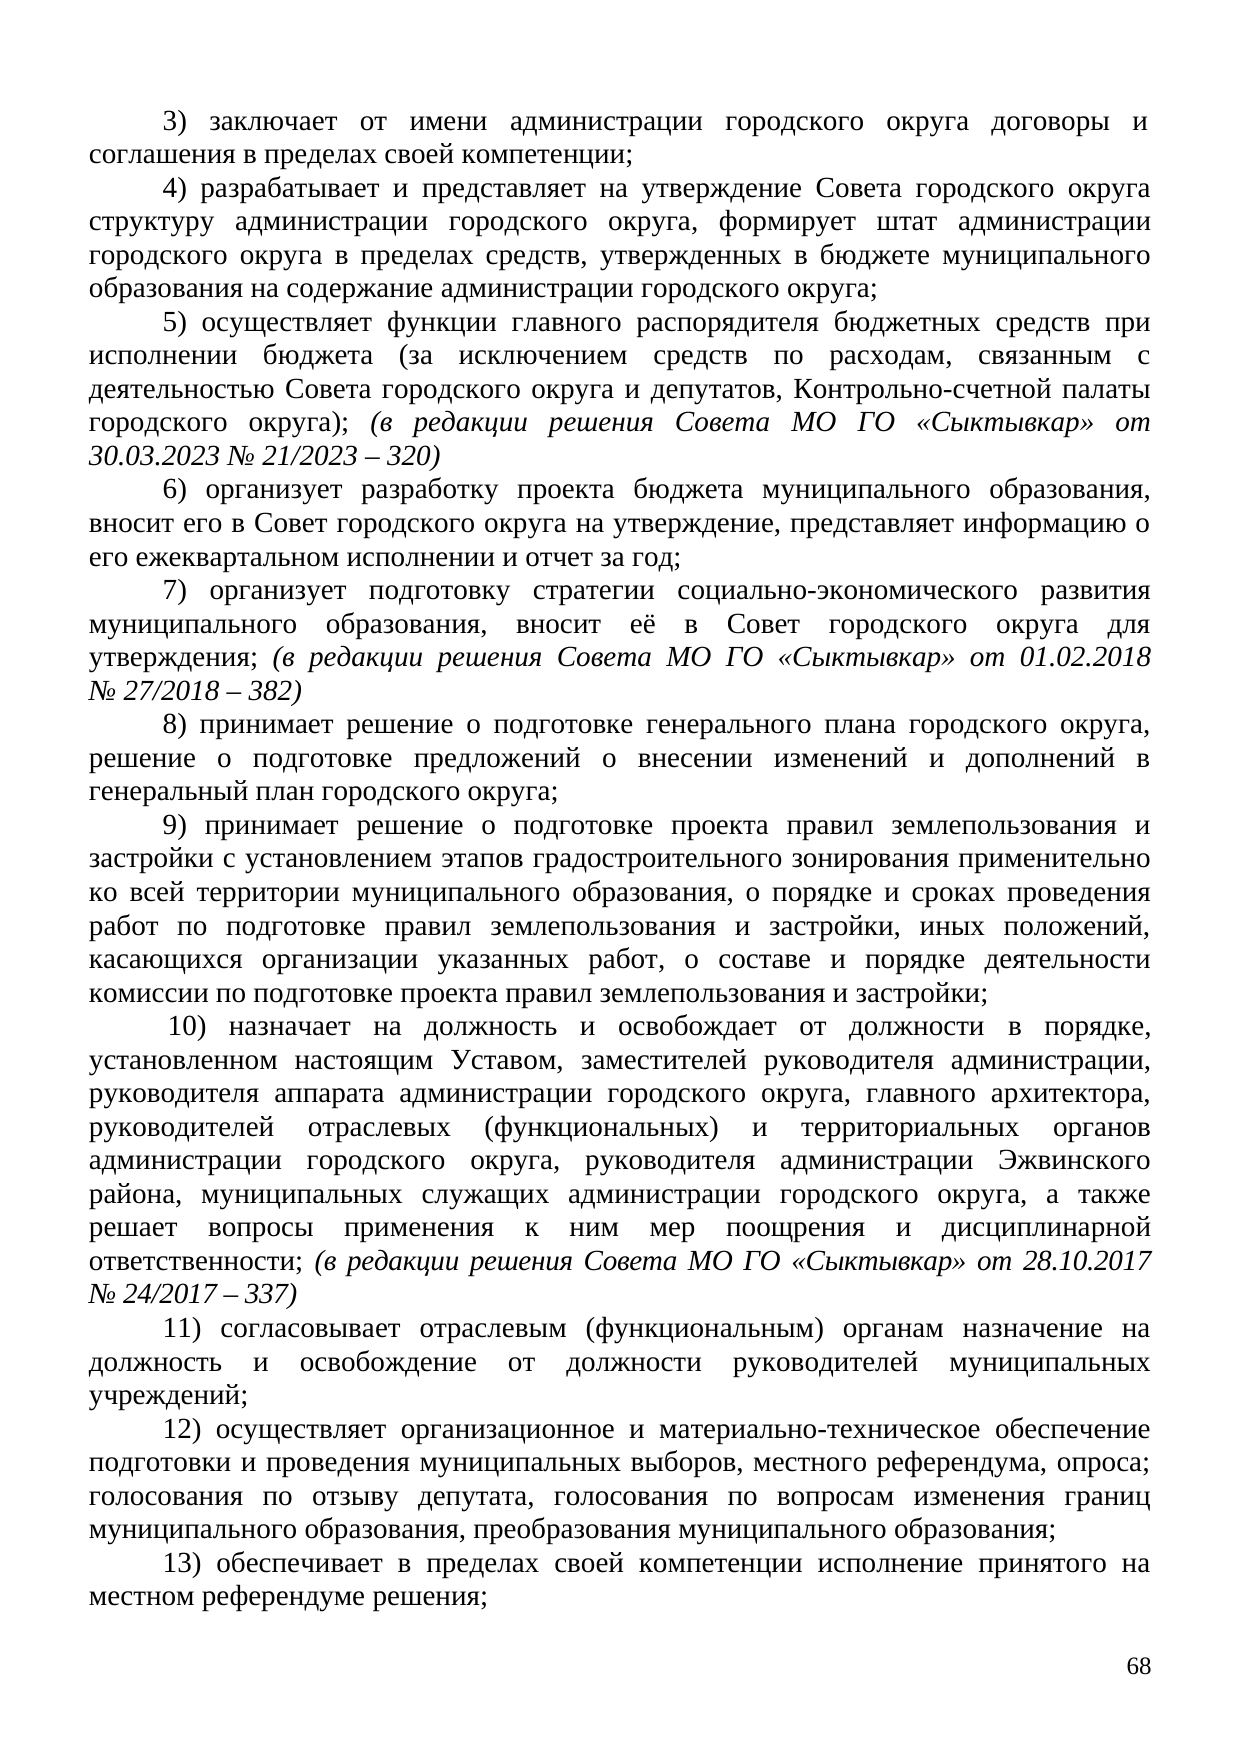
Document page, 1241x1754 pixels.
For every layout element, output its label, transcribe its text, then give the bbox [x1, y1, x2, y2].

text 9) принимает решение о подготовке проекта правил землепользования и застройки с установлением этапов градостроительного зонирования применительно ко всей территории муниципального образования, о порядке и сроках проведения работ по подготовке правил землепользования и застройки, иных положений, касающихся организации указанных работ, о составе и порядке деятельности комиссии по подготовке проекта правил землепользования и застройки; [89, 807, 1152, 1008]
text 12) осуществляет организационное и материально-техническое обеспечение подготовки и проведения муниципальных выборов, местного референдума, опроса; голосования по отзыву депутата, голосования по вопросам изменения границ муниципального образования, преобразования муниципального образования; [89, 1411, 1152, 1545]
text 13) обеспечивает в пределах своей компетенции исполнение принятого на местном референдуме решения; [89, 1545, 1152, 1612]
text 4) разрабатывает и представляет на утверждение Совета городского округа структуру администрации городского округа, формирует штат администрации городского округа в пределах средств, утвержденных в бюджете муниципального образования на содержание администрации городского округа; [89, 170, 1152, 304]
text 7) организует подготовку стратегии социально-экономического развития муниципального образования, вносит её в Совет городского округа для утверждения; (в редакции решения Совета МО ГО «Сыктывкар» от 01.02.2018 № 27/2018 – 382) [89, 572, 1152, 706]
text 3) заключает от имени администрации городского округа договоры и соглашения в пределах своей компетенции; [89, 103, 1152, 170]
text 5) осуществляет функции главного распорядителя бюджетных средств при исполнении бюджета (за исключением средств по расходам, связанным с деятельностью Совета городского округа и депутатов, Контрольно-счетной палаты городского округа); (в редакции решения Совета МО ГО «Сыктывкар» от 30.03.2023 № 21/2023 – 320) [89, 304, 1152, 472]
text 11) согласовывает отраслевым (функциональным) органам назначение на должность и освобождение от должности руководителей муниципальных учреждений; [89, 1310, 1152, 1411]
text 10) назначает на должность и освобождает от должности в порядке, установленном настоящим Уставом, заместителей руководителя администрации, руководителя аппарата администрации городского округа, главного архитектора, руководителей отраслевых (функциональных) и территориальных органов администрации городского округа, руководителя администрации Эжвинского района, муниципальных служащих администрации городского округа, а также решает вопросы применения к ним мер поощрения и дисциплинарной ответственности; (в редакции решения Совета МО ГО «Сыктывкар» от 28.10.2017 № 24/2017 – 337) [89, 1008, 1152, 1310]
text 8) принимает решение о подготовке генерального плана городского округа, решение о подготовке предложений о внесении изменений и дополнений в генеральный план городского округа; [89, 706, 1152, 807]
text 6) организует разработку проекта бюджета муниципального образования, вносит его в Совет городского округа на утверждение, представляет информацию о его ежеквартальном исполнении и отчет за год; [89, 472, 1152, 572]
